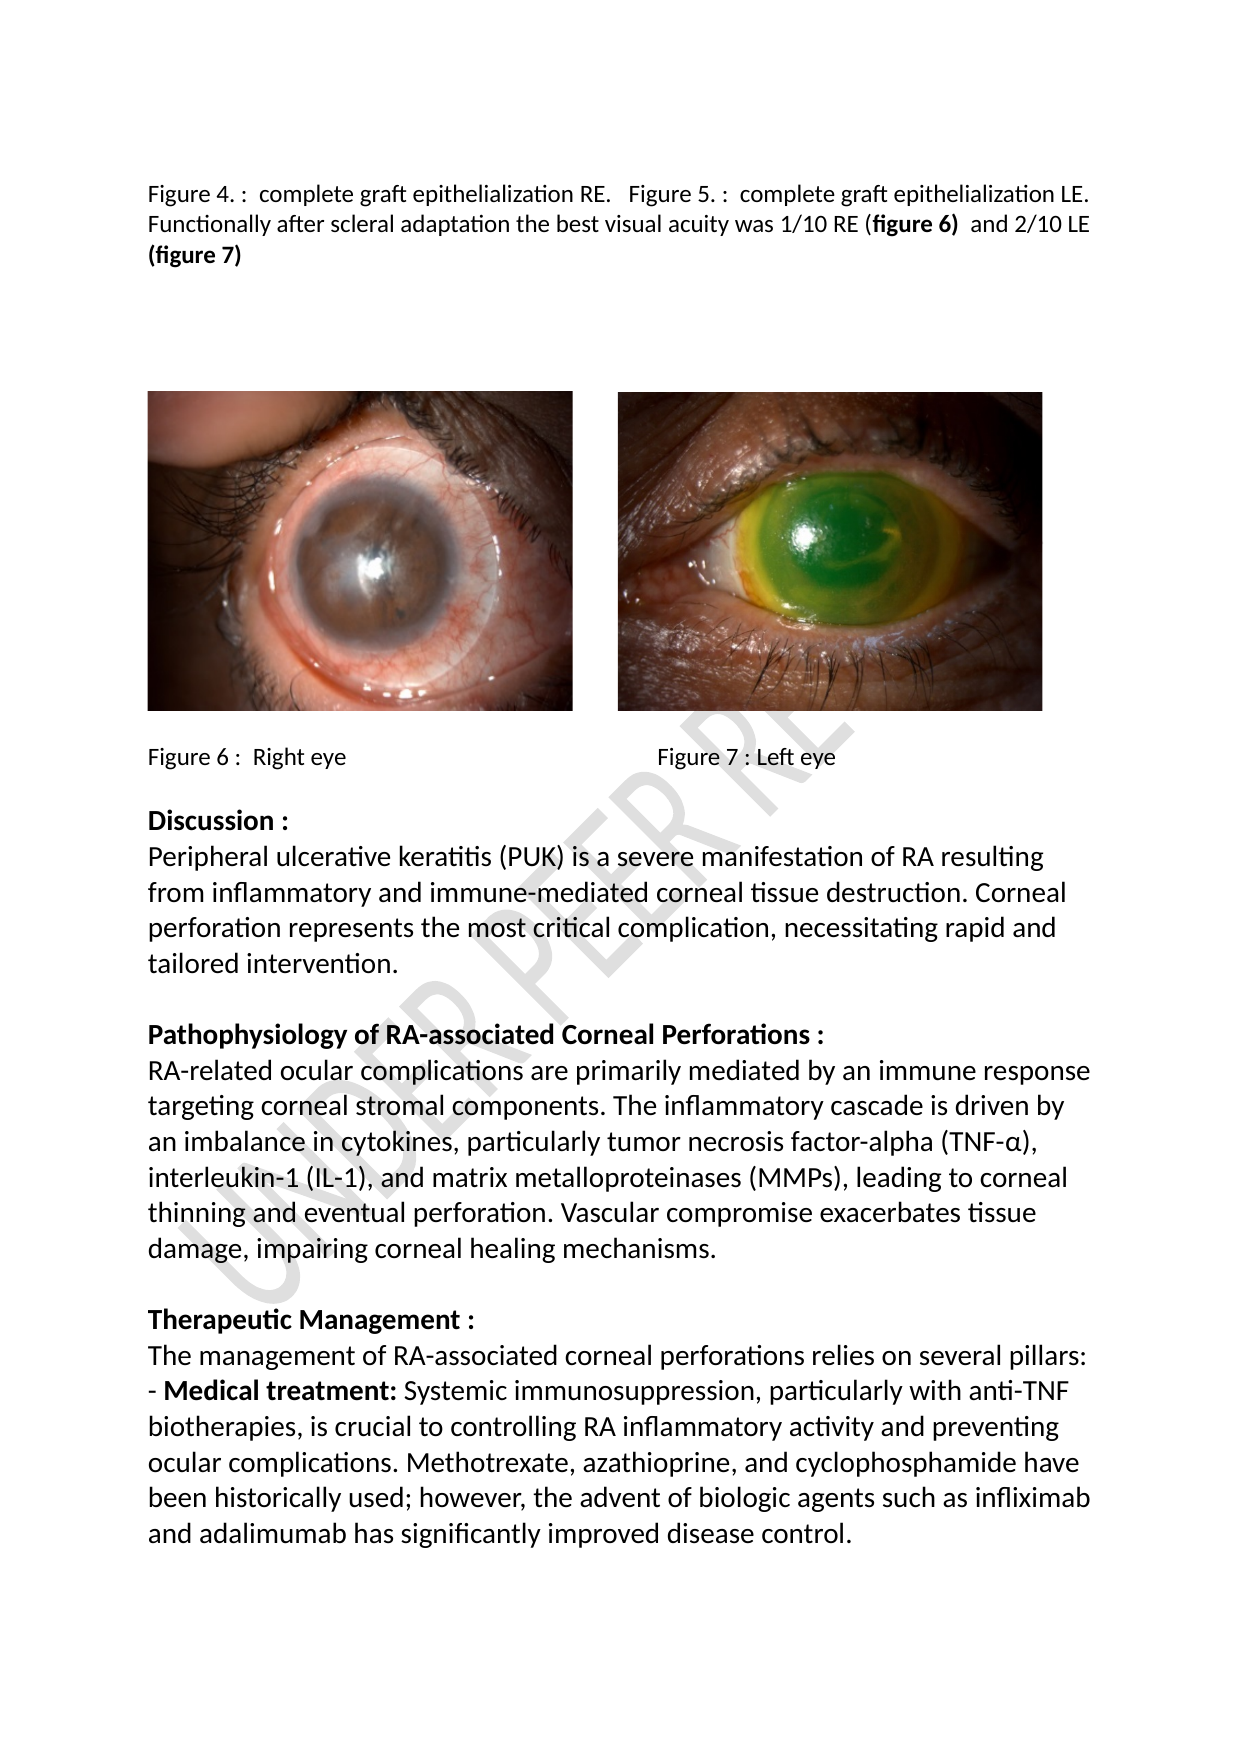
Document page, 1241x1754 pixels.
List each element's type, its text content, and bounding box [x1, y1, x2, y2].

text Figure 4. : complete graft epithelialization RE. Figure 5. : complete graft epithelialization LE. [148, 178, 1093, 209]
text The management of RA-associated corneal perforations relies on several pillars: [148, 1337, 1093, 1372]
text Pathophysiology of RA-associated Corneal Perforations : [148, 1016, 1093, 1052]
text RA-related ocular complications are primarily mediated by an immune response targeting corneal stromal components. The inflammatory cascade is driven by an imbalance in cytokines, particularly tumor necrosis factor-alpha (TNF-α), interleukin-1 (IL-1), and matrix metalloproteinases (MMPs), leading to corneal thinning and eventual perforation. Vascular compromise exacerbates tissue damage, impairing corneal healing mechanisms. [148, 1052, 1093, 1266]
text Figure 6 : Right eye Figure 7 : Left eye [148, 741, 1093, 772]
text Functionally after scleral adaptation the best visual acuity was 1/10 RE (figure 6) and 2/10 LE (figure 7) [148, 209, 1093, 270]
text - Medical treatment: Systemic immunosuppression, particularly with anti-TNF biotherapies, is crucial to controlling RA inflammatory activity and preventing ocular complications. Methotrexate, azathioprine, and cyclophosphamide have been historically used; however, the advent of biologic agents such as infliximab and adalimumab has significantly improved disease control. [148, 1372, 1093, 1551]
text Discussion : [148, 802, 1093, 838]
picture [147, 391, 573, 711]
text Therapeutic Management : [148, 1301, 1093, 1337]
text Peripheral ulcerative keratitis (PUK) is a severe manifestation of RA resulting from inflammatory and immune-mediated corneal tissue destruction. Corneal perforation represents the most critical complication, necessitating rapid and tailored intervention. [148, 838, 1093, 981]
picture [617, 392, 1043, 711]
